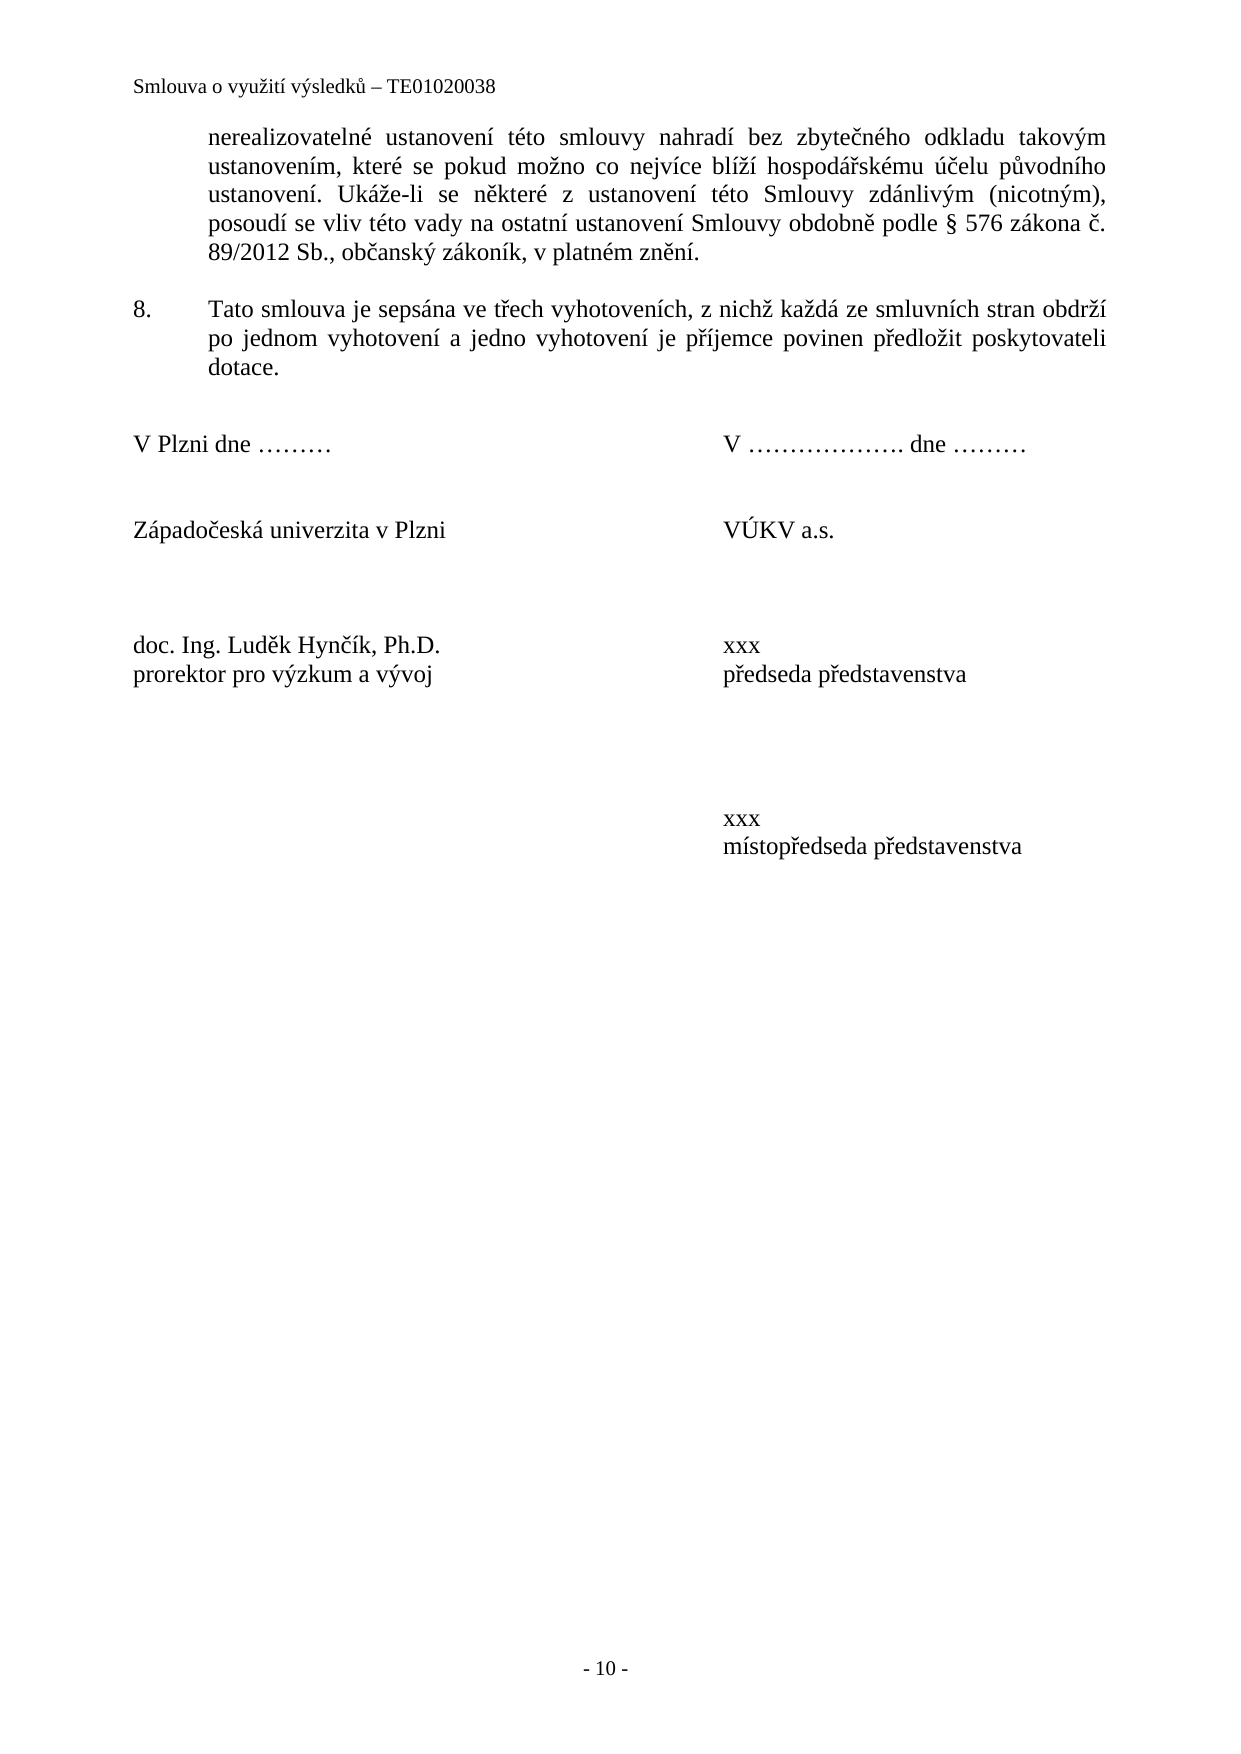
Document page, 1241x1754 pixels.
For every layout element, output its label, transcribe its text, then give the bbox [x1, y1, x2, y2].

list Tato smlouva je sepsána ve třech vyhotoveních, z nichž každá ze smluvních stran obdrží po jednom vyhotovení a jedno vyhotovení je příjemce povinen předložit poskytovateli dotace. [133, 294, 1107, 381]
text V Plzni dne ……… V ………………. dne ……… [133, 429, 1107, 458]
text doc. Ing. Luděk Hynčík, Ph.D. xxx [133, 630, 1107, 659]
text Západočeská univerzita v Plzni VÚKV a.s. [133, 515, 1107, 544]
text xxx [133, 803, 1107, 831]
text prorektor pro výzkum a vývoj předseda představenstva [133, 659, 1107, 688]
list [133, 122, 1107, 266]
text místopředseda představenstva [502, 831, 1107, 860]
